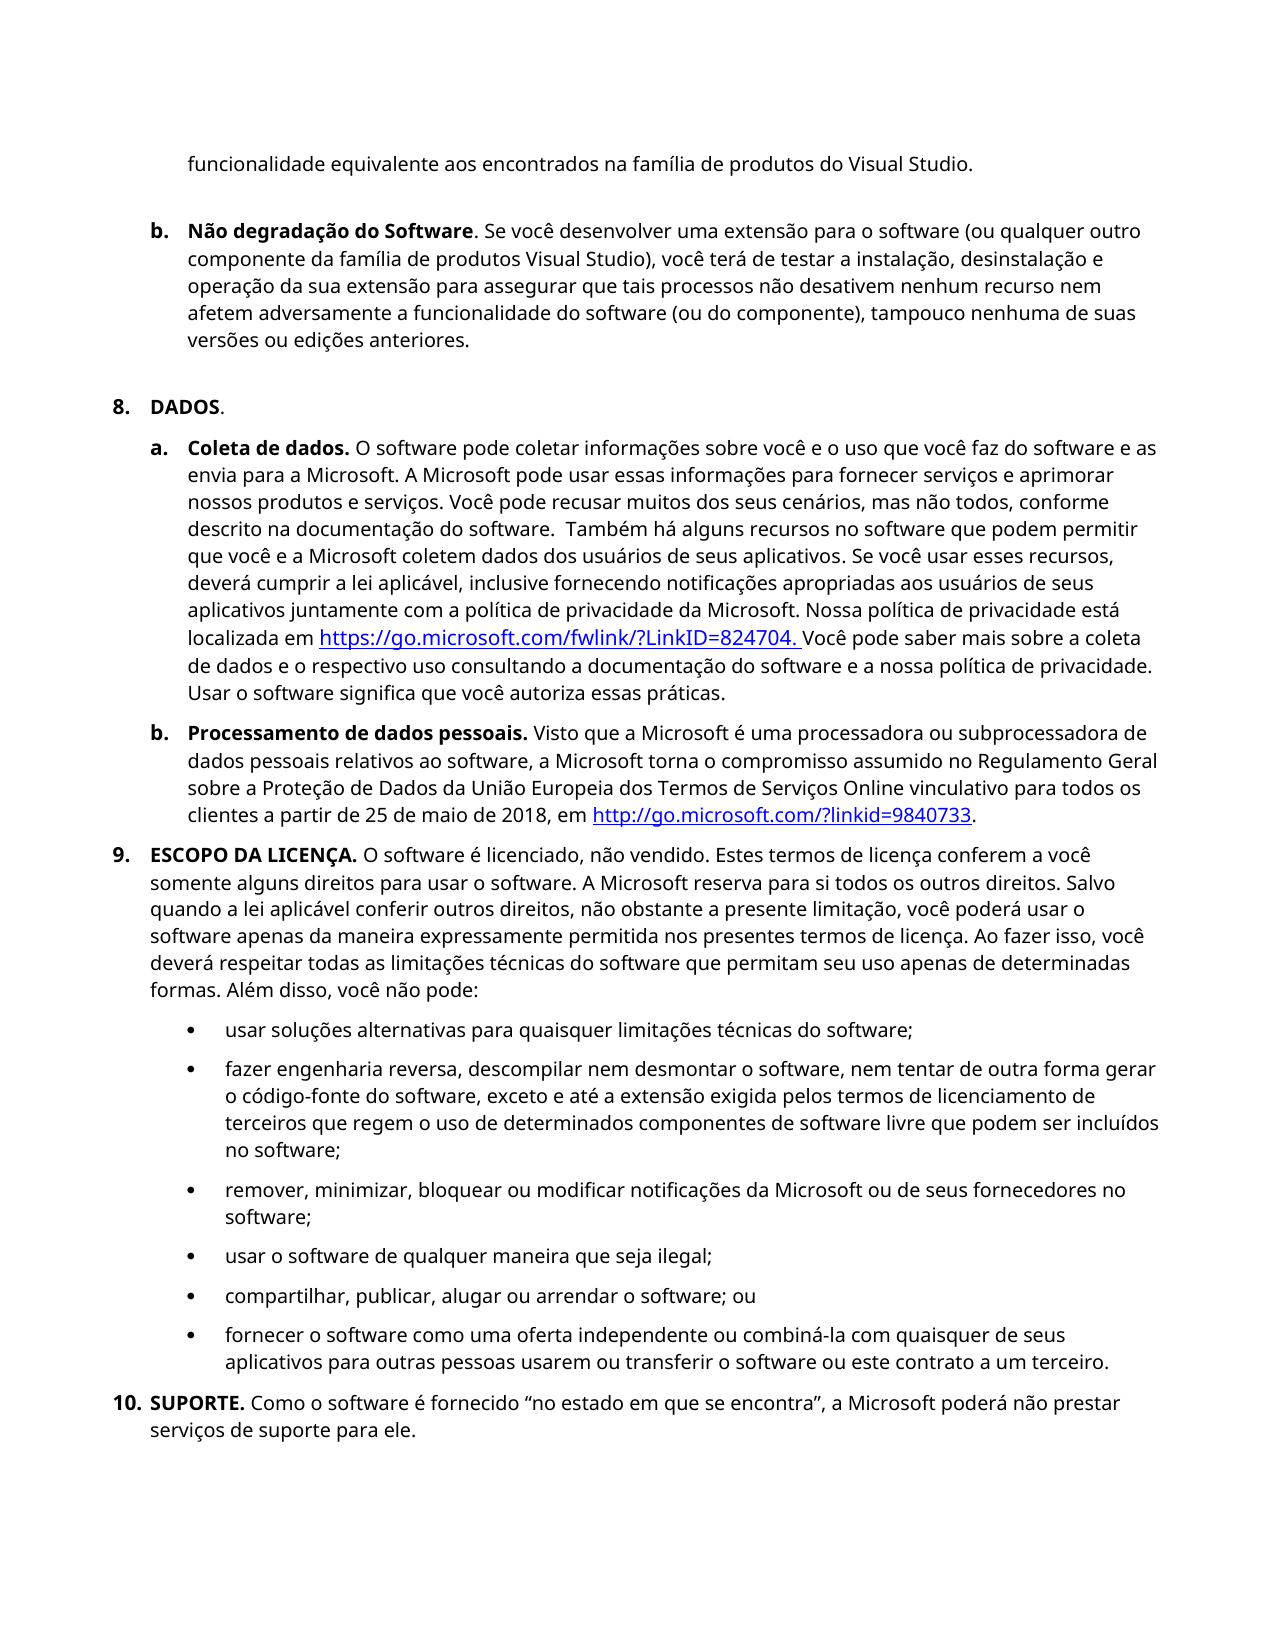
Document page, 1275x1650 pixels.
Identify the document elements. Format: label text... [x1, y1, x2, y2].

text fornecer o software como uma oferta independente ou combiná-la com quaisquer de seus aplicativos para outras pessoas usarem ou transferir o software ou este contrato a um terceiro. [187, 1321, 1162, 1375]
subtitle Coleta de dados. O software pode coletar informações sobre você e o uso que você faz do software e as envia para a Microsoft. A Microsoft pode usar essas informações para fornecer serviços e aprimorar nossos produtos e serviços. Você pode recusar muitos dos seus cenários, mas não todos, conforme descrito na documentação do software. Também há alguns recursos no software que podem permitir que você e a Microsoft coletem dados dos usuários de seus aplicativos. Se você usar esses recursos, deverá cumprir a lei aplicável, inclusive fornecendo notificações apropriadas aos usuários de seus aplicativos juntamente com a política de privacidade da Microsoft. Nossa política de privacidade está localizada em https://go.microsoft.com/fwlink/?LinkID=824704. Você pode saber mais sobre a coleta de dados e o respectivo uso consultando a documentação do software e a nossa política de privacidade. Usar o software significa que você autoriza essas práticas. [150, 433, 1162, 706]
text usar o software de qualquer maneira que seja ilegal; [187, 1242, 1162, 1269]
text remover, minimizar, bloquear ou modificar notificações da Microsoft ou de seus fornecedores no software; [187, 1176, 1162, 1230]
text compartilhar, publicar, alugar ou arrendar o software; ou [187, 1282, 1162, 1309]
subtitle SUPORTE. Como o software é fornecido “no estado em que se encontra”, a Microsoft poderá não prestar serviços de suporte para ele. [112, 1388, 1162, 1443]
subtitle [150, 150, 1162, 204]
text fazer engenharia reversa, descompilar nem desmontar o software, nem tentar de outra forma gerar o código-fonte do software, exceto e até a extensão exigida pelos termos de licenciamento de terceiros que regem o uso de determinados componentes de software livre que podem ser incluídos no software; [187, 1056, 1162, 1163]
text usar soluções alternativas para quaisquer limitações técnicas do software; [187, 1016, 1162, 1043]
subtitle Não degradação do Software. Se você desenvolver uma extensão para o software (ou qualquer outro componente da família de produtos Visual Studio), você terá de testar a instalação, desinstalação e operação da sua extensão para assegurar que tais processos não desativem nenhum recurso nem afetem adversamente a funcionalidade do software (ou do componente), tampouco nenhuma de suas versões ou edições anteriores. [150, 216, 1162, 380]
subtitle Processamento de dados pessoais. Visto que a Microsoft é uma processadora ou subprocessadora de dados pessoais relativos ao software, a Microsoft torna o compromisso assumido no Regulamento Geral sobre a Proteção de Dados da União Europeia dos Termos de Serviços Online vinculativo para todos os clientes a partir de 25 de maio de 2018, em http://go.microsoft.com/?linkid=9840733. [150, 718, 1162, 828]
subtitle DADOS. [112, 392, 1162, 421]
subtitle ESCOPO DA LICENÇA. O software é licenciado, não vendido. Estes termos de licença conferem a você somente alguns direitos para usar o software. A Microsoft reserva para si todos os outros direitos. Salvo quando a lei aplicável conferir outros direitos, não obstante a presente limitação, você poderá usar o software apenas da maneira expressamente permitida nos presentes termos de licença. Ao fazer isso, você deverá respeitar todas as limitações técnicas do software que permitam seu uso apenas de determinadas formas. Além disso, você não pode: [112, 840, 1162, 1004]
